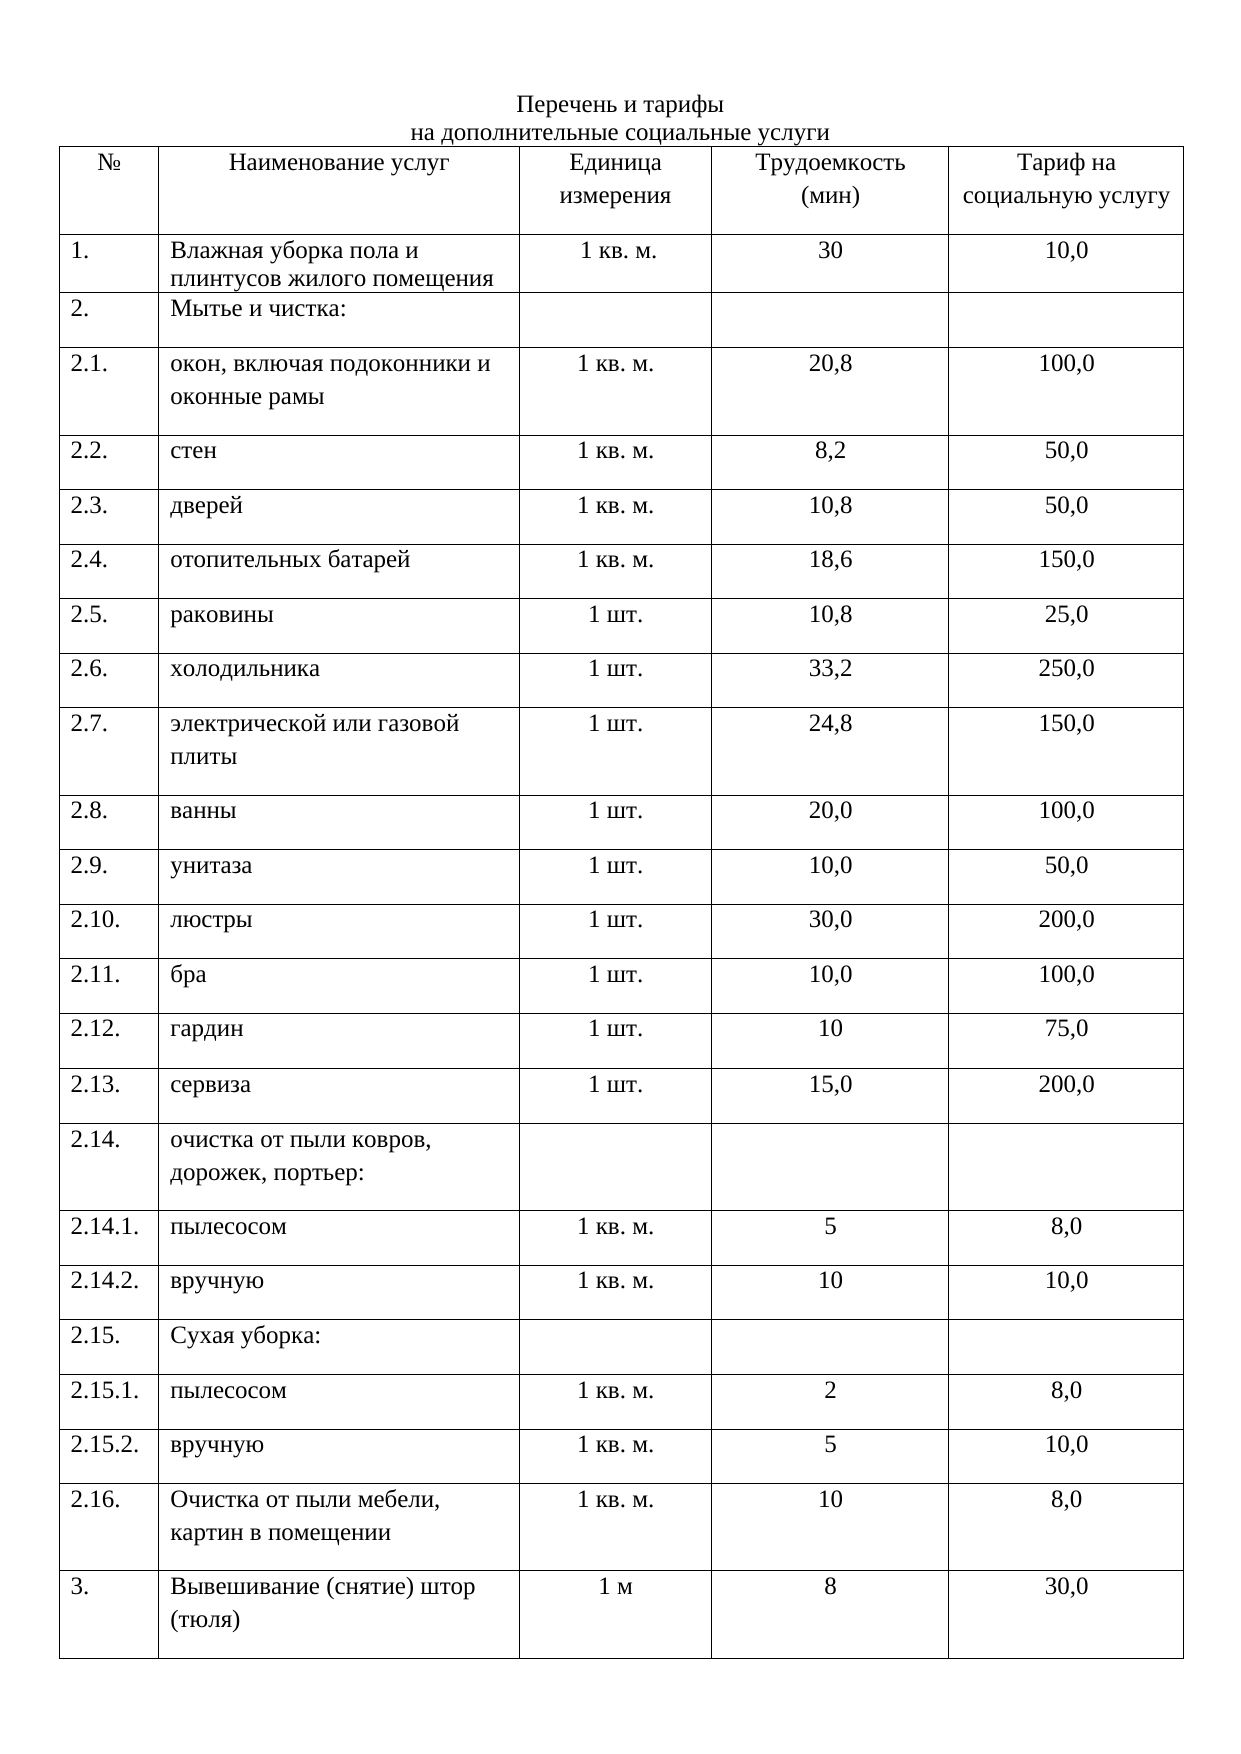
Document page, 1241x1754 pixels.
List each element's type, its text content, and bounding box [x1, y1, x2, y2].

table_cell 10 [712, 1484, 948, 1570]
table_cell 10 [712, 1014, 948, 1068]
table_cell отопительных батарей [159, 545, 519, 598]
table_cell . [520, 348, 711, 434]
table_cell унитаза [159, 850, 519, 903]
table_cell 2.14. [60, 1124, 158, 1210]
table_cell 24,8 [712, 708, 948, 794]
table_cell 8 [712, 1571, 948, 1658]
table_cell 150,0 [949, 708, 1183, 794]
table_cell . [520, 545, 711, 598]
table_cell сервиза [159, 1069, 519, 1123]
table_cell 2.13. [60, 1069, 158, 1123]
table_cell 75,0 [949, 1014, 1183, 1068]
table_cell 10,0 [712, 850, 948, 903]
table_cell 1 шт. [520, 905, 711, 958]
table_cell 2.14.1. [60, 1211, 158, 1264]
table_cell 50,0 [949, 850, 1183, 903]
table_cell 2.16. [60, 1484, 158, 1570]
table_cell электрической или газовой плиты [159, 708, 519, 794]
table_cell 100,0 [949, 348, 1183, 434]
table_cell раковины [159, 599, 519, 652]
table_cell [949, 1124, 1183, 1210]
table_cell 33,2 [712, 654, 948, 707]
table_cell 2.8. [60, 796, 158, 849]
table_cell 5 [712, 1430, 948, 1483]
table_cell 10 [712, 1266, 948, 1319]
table_cell . [520, 1430, 711, 1483]
table_cell 2.10. [60, 905, 158, 958]
table_cell 200,0 [949, 905, 1183, 958]
table_cell 20,8 [712, 348, 948, 434]
table_cell 10,8 [712, 599, 948, 652]
table_cell 8,0 [949, 1211, 1183, 1264]
table_cell [949, 1320, 1183, 1374]
table_cell 10,0 [712, 959, 948, 1012]
text Перечень и тарифы [59, 89, 1181, 117]
table_cell 2.4. [60, 545, 158, 598]
table_cell пылесосом [159, 1375, 519, 1428]
table_cell вручную [159, 1266, 519, 1319]
table_cell 2.15.2. [60, 1430, 158, 1483]
table_cell окон, включая подоконники и оконные рамы [159, 348, 519, 434]
table_cell 1 шт. [520, 959, 711, 1012]
table_cell [712, 293, 948, 347]
table_cell дверей [159, 490, 519, 543]
table_header Единица измерения [520, 147, 711, 234]
table_cell 8,0 [949, 1484, 1183, 1570]
table_cell 200,0 [949, 1069, 1183, 1123]
table_header Трудоемкость (мин) [712, 147, 948, 234]
table_cell 100,0 [949, 959, 1183, 1012]
table_cell . [520, 1375, 711, 1428]
table_cell 10,0 [949, 235, 1183, 292]
table_cell холодильника [159, 654, 519, 707]
table_cell 1. [60, 235, 158, 292]
table_cell 2.15.1. [60, 1375, 158, 1428]
table_header Тариф на социальную услугу [949, 147, 1183, 234]
table_cell 150,0 [949, 545, 1183, 598]
table_cell 2.14.2. [60, 1266, 158, 1319]
table_cell 20,0 [712, 796, 948, 849]
table_cell 25,0 [949, 599, 1183, 652]
table_cell 2.2. [60, 436, 158, 489]
table_cell [520, 1320, 711, 1374]
table_cell 1 шт. [520, 654, 711, 707]
table_cell 2 [712, 1375, 948, 1428]
table_header Наименование услуг [159, 147, 519, 234]
table_cell гардин [159, 1014, 519, 1068]
table_cell 2.15. [60, 1320, 158, 1374]
table_cell [712, 1124, 948, 1210]
table_cell 50,0 [949, 436, 1183, 489]
table_cell [712, 1320, 948, 1374]
table_cell 10,0 [949, 1430, 1183, 1483]
table_cell 2.11. [60, 959, 158, 1012]
table_cell 2.12. [60, 1014, 158, 1068]
table_cell 2.9. [60, 850, 158, 903]
table_cell . [520, 490, 711, 543]
table_cell 250,0 [949, 654, 1183, 707]
table_cell пылесосом [159, 1211, 519, 1264]
table_cell 10,0 [949, 1266, 1183, 1319]
table_cell 2.3. [60, 490, 158, 543]
table_cell 2.6. [60, 654, 158, 707]
table_cell [520, 1124, 711, 1210]
table_cell 2. [60, 293, 158, 347]
table_cell Очистка от пыли мебели, картин в помещении [159, 1484, 519, 1570]
table_cell 2.1. [60, 348, 158, 434]
table_cell 30 [712, 235, 948, 292]
table_cell 8,2 [712, 436, 948, 489]
table_header № [60, 147, 158, 234]
table_cell вручную [159, 1430, 519, 1483]
table_cell . [520, 235, 711, 292]
table_cell 1 шт. [520, 1069, 711, 1123]
table_cell 30,0 [949, 1571, 1183, 1658]
table_cell очистка от пыли ковров, дорожек, портьер: [159, 1124, 519, 1210]
text на дополнительные социальные услуги [59, 117, 1181, 146]
table_cell 18,6 [712, 545, 948, 598]
table_cell 10,8 [712, 490, 948, 543]
table_cell 100,0 [949, 796, 1183, 849]
table_cell Влажная уборка пола и плинтусов жилого помещения [159, 235, 519, 292]
table_cell [520, 1571, 711, 1658]
table_cell бра [159, 959, 519, 1012]
table_cell 1 шт. [520, 1014, 711, 1068]
table_cell [520, 293, 711, 347]
table_cell 2.5. [60, 599, 158, 652]
table_cell 8,0 [949, 1375, 1183, 1428]
table_cell ванны [159, 796, 519, 849]
table_cell 1 шт. [520, 599, 711, 652]
table_cell . [520, 1484, 711, 1570]
table_cell 50,0 [949, 490, 1183, 543]
table_cell 5 [712, 1211, 948, 1264]
table_cell люстры [159, 905, 519, 958]
table_cell 3. [60, 1571, 158, 1658]
table_cell 15,0 [712, 1069, 948, 1123]
table_cell . [520, 1211, 711, 1264]
table_cell 30,0 [712, 905, 948, 958]
table_cell 1 шт. [520, 796, 711, 849]
table_cell Сухая уборка: [159, 1320, 519, 1374]
table_cell Вывешивание (снятие) штор (тюля) [159, 1571, 519, 1658]
table_cell стен [159, 436, 519, 489]
table_cell . [520, 1266, 711, 1319]
table_cell . [520, 436, 711, 489]
table_cell [949, 293, 1183, 347]
table_cell Мытье и чистка: [159, 293, 519, 347]
table_cell 1 шт. [520, 708, 711, 794]
table_cell 1 шт. [520, 850, 711, 903]
table_cell 2.7. [60, 708, 158, 794]
